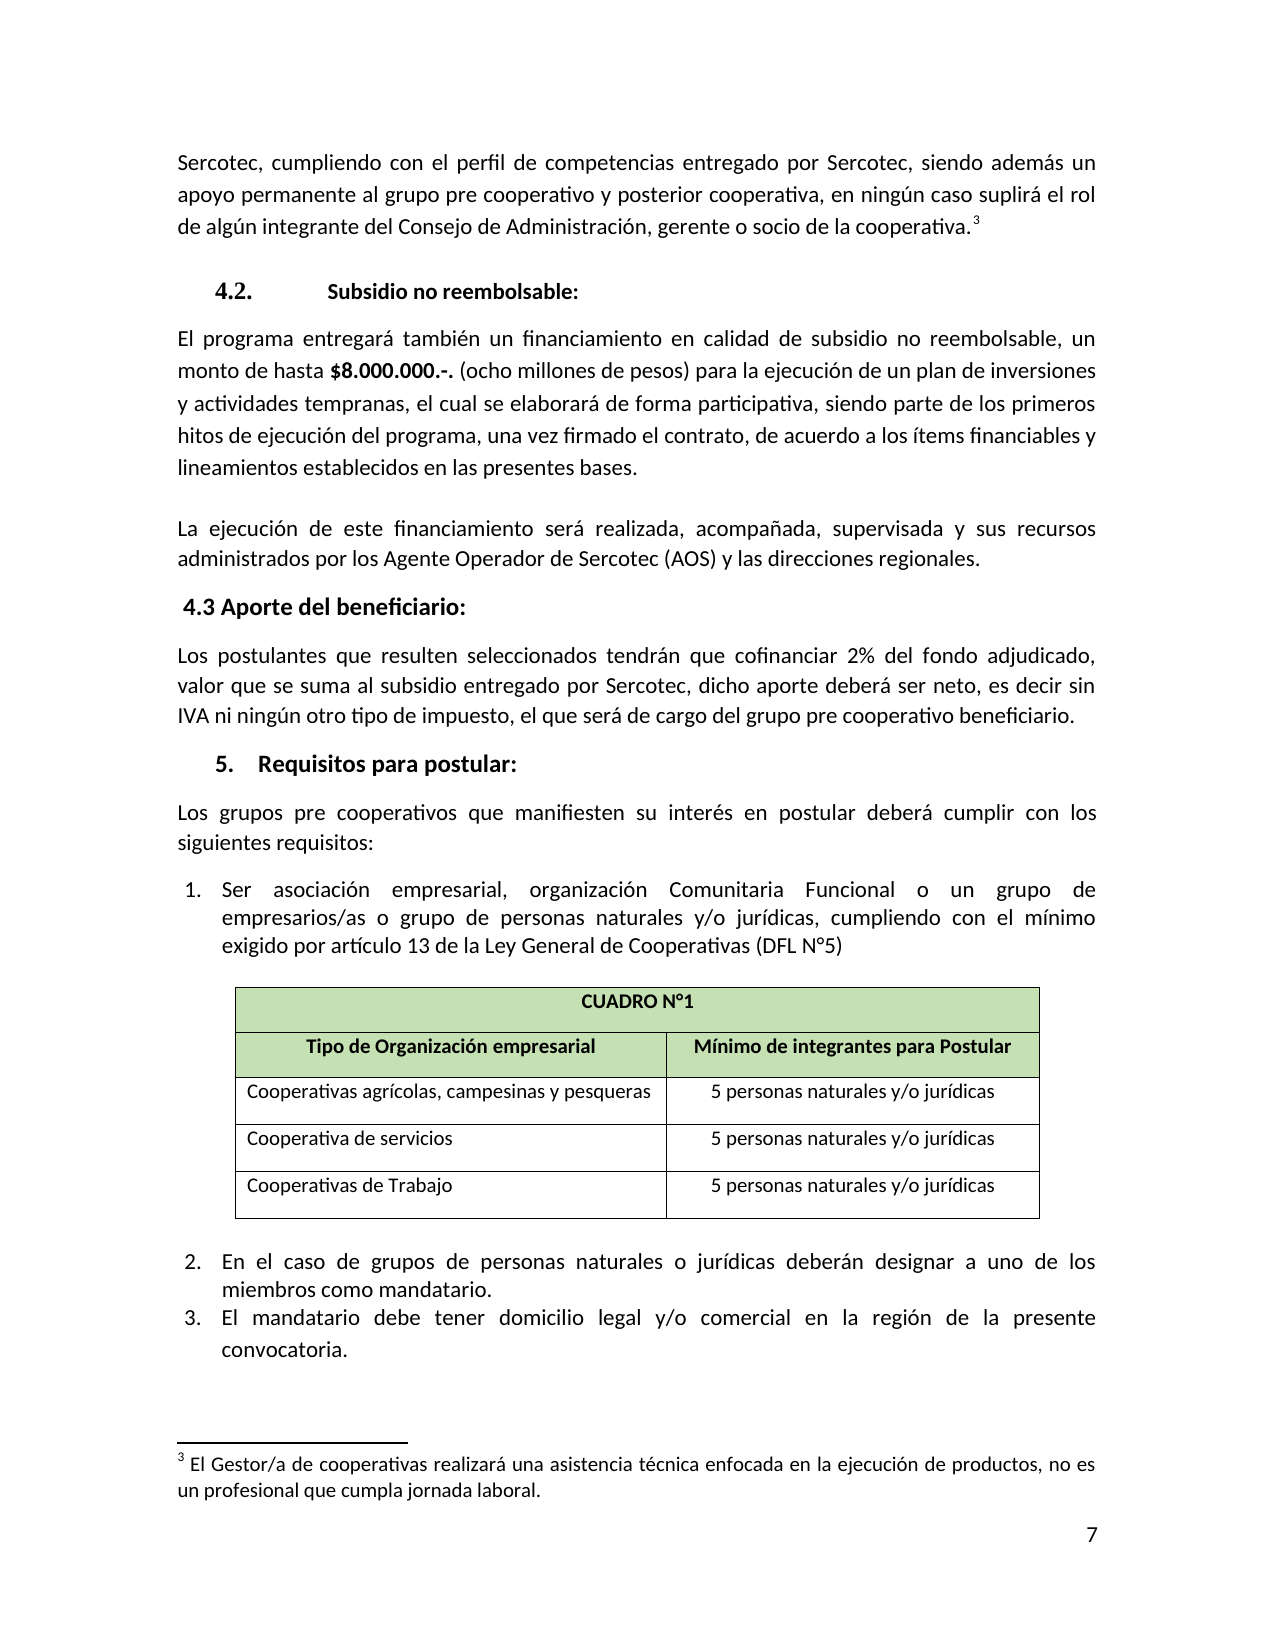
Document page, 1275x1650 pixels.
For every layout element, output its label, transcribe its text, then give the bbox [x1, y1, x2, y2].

list En el caso de grupos de personas naturales o jurídicas deberán designar a uno de los miembros como mandatario. [184, 1247, 1098, 1303]
text El programa entregará también un financiamiento en calidad de subsidio no reembolsable, un monto de hasta $8.000.000.-. (ocho millones de pesos) para la ejecución de un plan de inversiones y actividades tempranas, el cual se elaborará de forma participativa, siendo parte de los primeros hitos de ejecución del programa, una vez firmado el contrato, de acuerdo a los ítems financiables y lineamientos establecidos en las presentes bases. [177, 324, 1098, 481]
list Ser asociación empresarial, organización Comunitaria Funcional o un grupo de empresarios/as o grupo de personas naturales y/o jurídicas, cumpliendo con el mínimo exigido por artículo 13 de la Ley General de Cooperativas (DFL N°5) [184, 875, 1098, 959]
table_cell 5 personas naturales y/o jurídicas [667, 1078, 1039, 1124]
table_cell 5 personas naturales y/o jurídicas [667, 1172, 1039, 1218]
table_cell Cooperativa de servicios [236, 1125, 666, 1171]
table_cell Cooperativas agrícolas, campesinas y pesqueras [236, 1078, 666, 1124]
table_cell Tipo de Organización empresarial [236, 1033, 666, 1077]
text Los postulantes que resulten seleccionados tendrán que cofinanciar 2% del fondo adjudicado, valor que se suma al subsidio entregado por Sercotec, dicho aporte deberá ser neto, es decir sin IVA ni ningún otro tipo de impuesto, el que será de cargo del grupo pre cooperativo beneficiario. [177, 641, 1098, 729]
list Requisitos para postular: [215, 748, 1098, 778]
table_header CUADRO N°1 [236, 988, 1039, 1032]
list Subsidio no reembolsable: [215, 276, 1098, 305]
table_cell Mínimo de integrantes para Postular [667, 1033, 1039, 1077]
text La ejecución de este financiamiento será realizada, acompañada, supervisada y sus recursos administrados por los Agente Operador de Sercotec (AOS) y las direcciones regionales. [177, 514, 1098, 572]
table_cell 5 personas naturales y/o jurídicas [667, 1125, 1039, 1171]
text Los grupos pre cooperativos que manifiesten su interés en postular deberá cumplir con los siguientes requisitos: [177, 798, 1098, 856]
text 4.3 Aporte del beneficiario: [177, 591, 1098, 622]
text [177, 148, 1098, 240]
table_cell Cooperativas de Trabajo [236, 1172, 666, 1218]
list El mandatario debe tener domicilio legal y/o comercial en la región de la presente convocatoria. [184, 1303, 1098, 1363]
